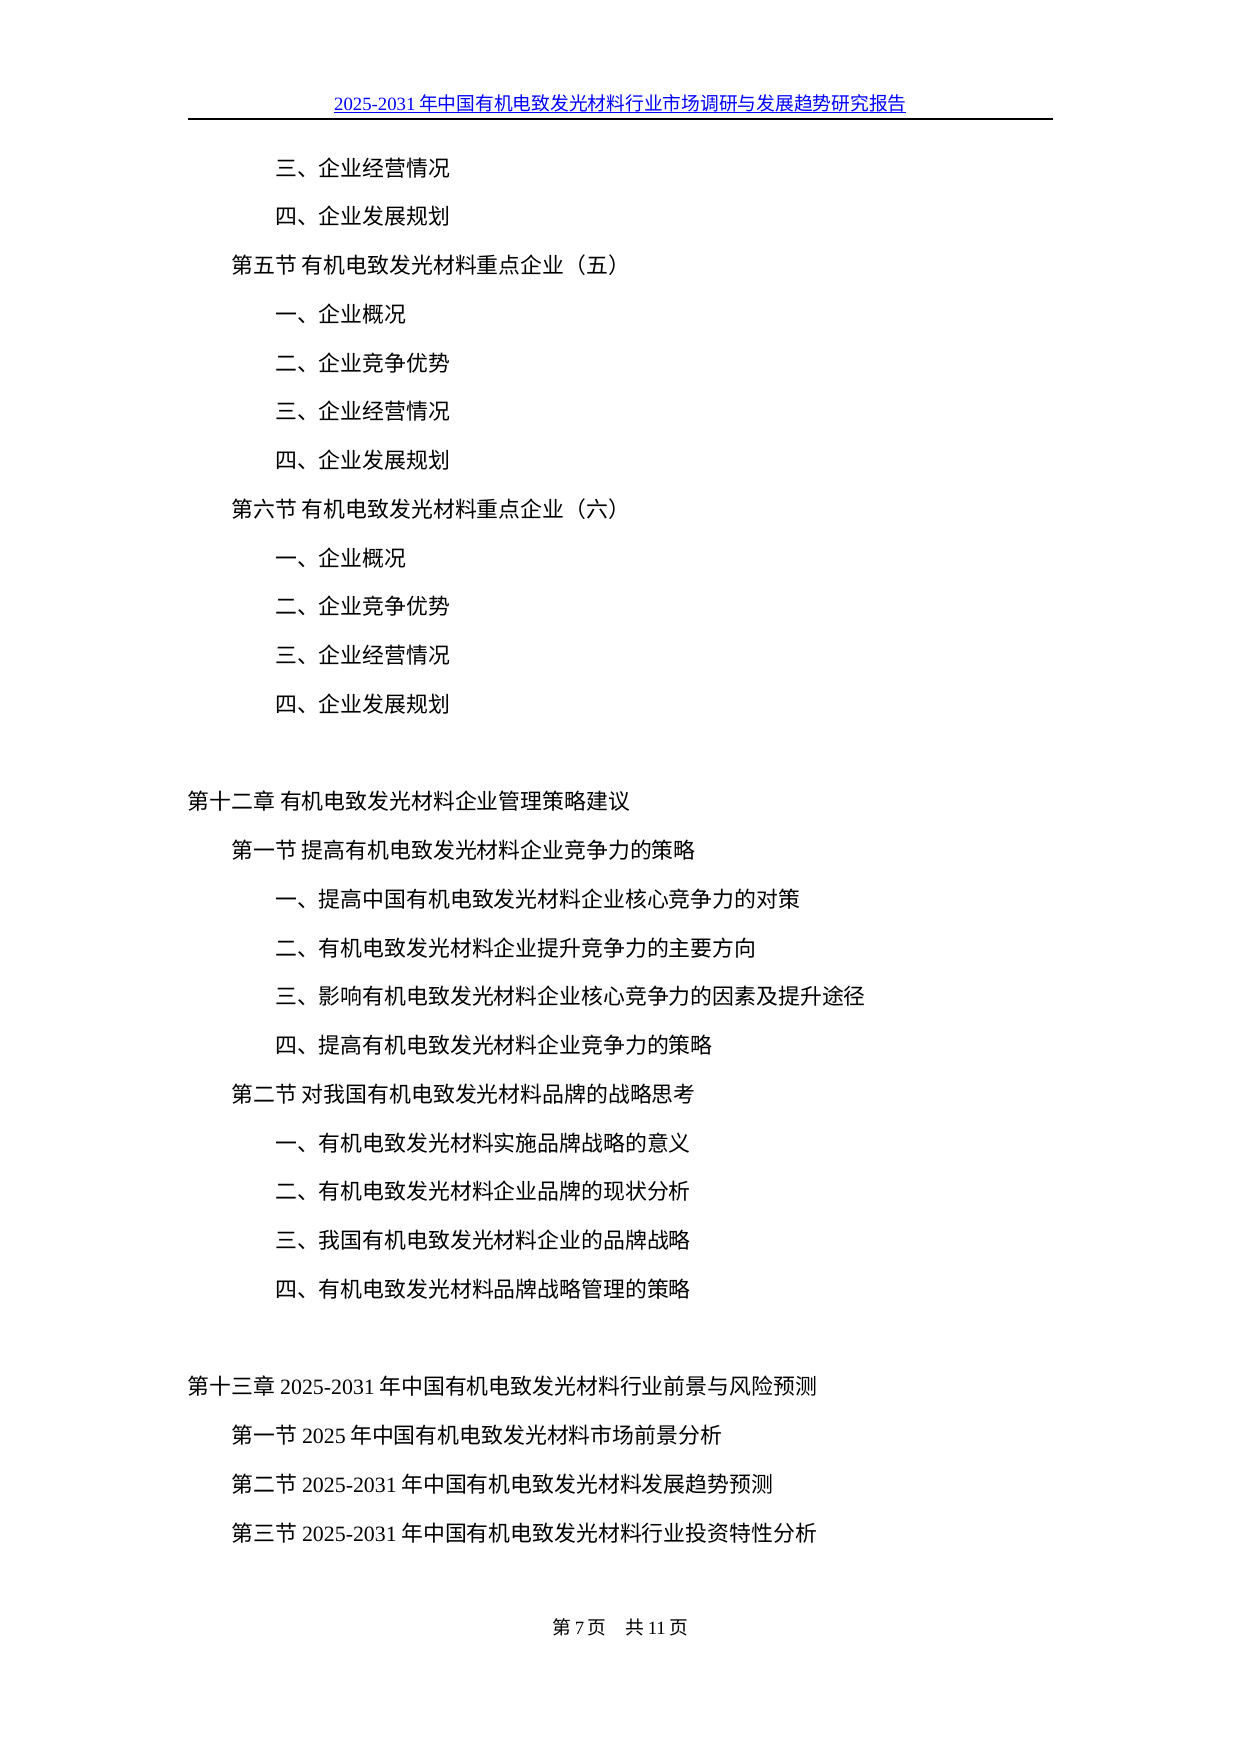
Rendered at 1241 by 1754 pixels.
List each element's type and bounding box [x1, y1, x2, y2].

text [187, 150, 1053, 1548]
